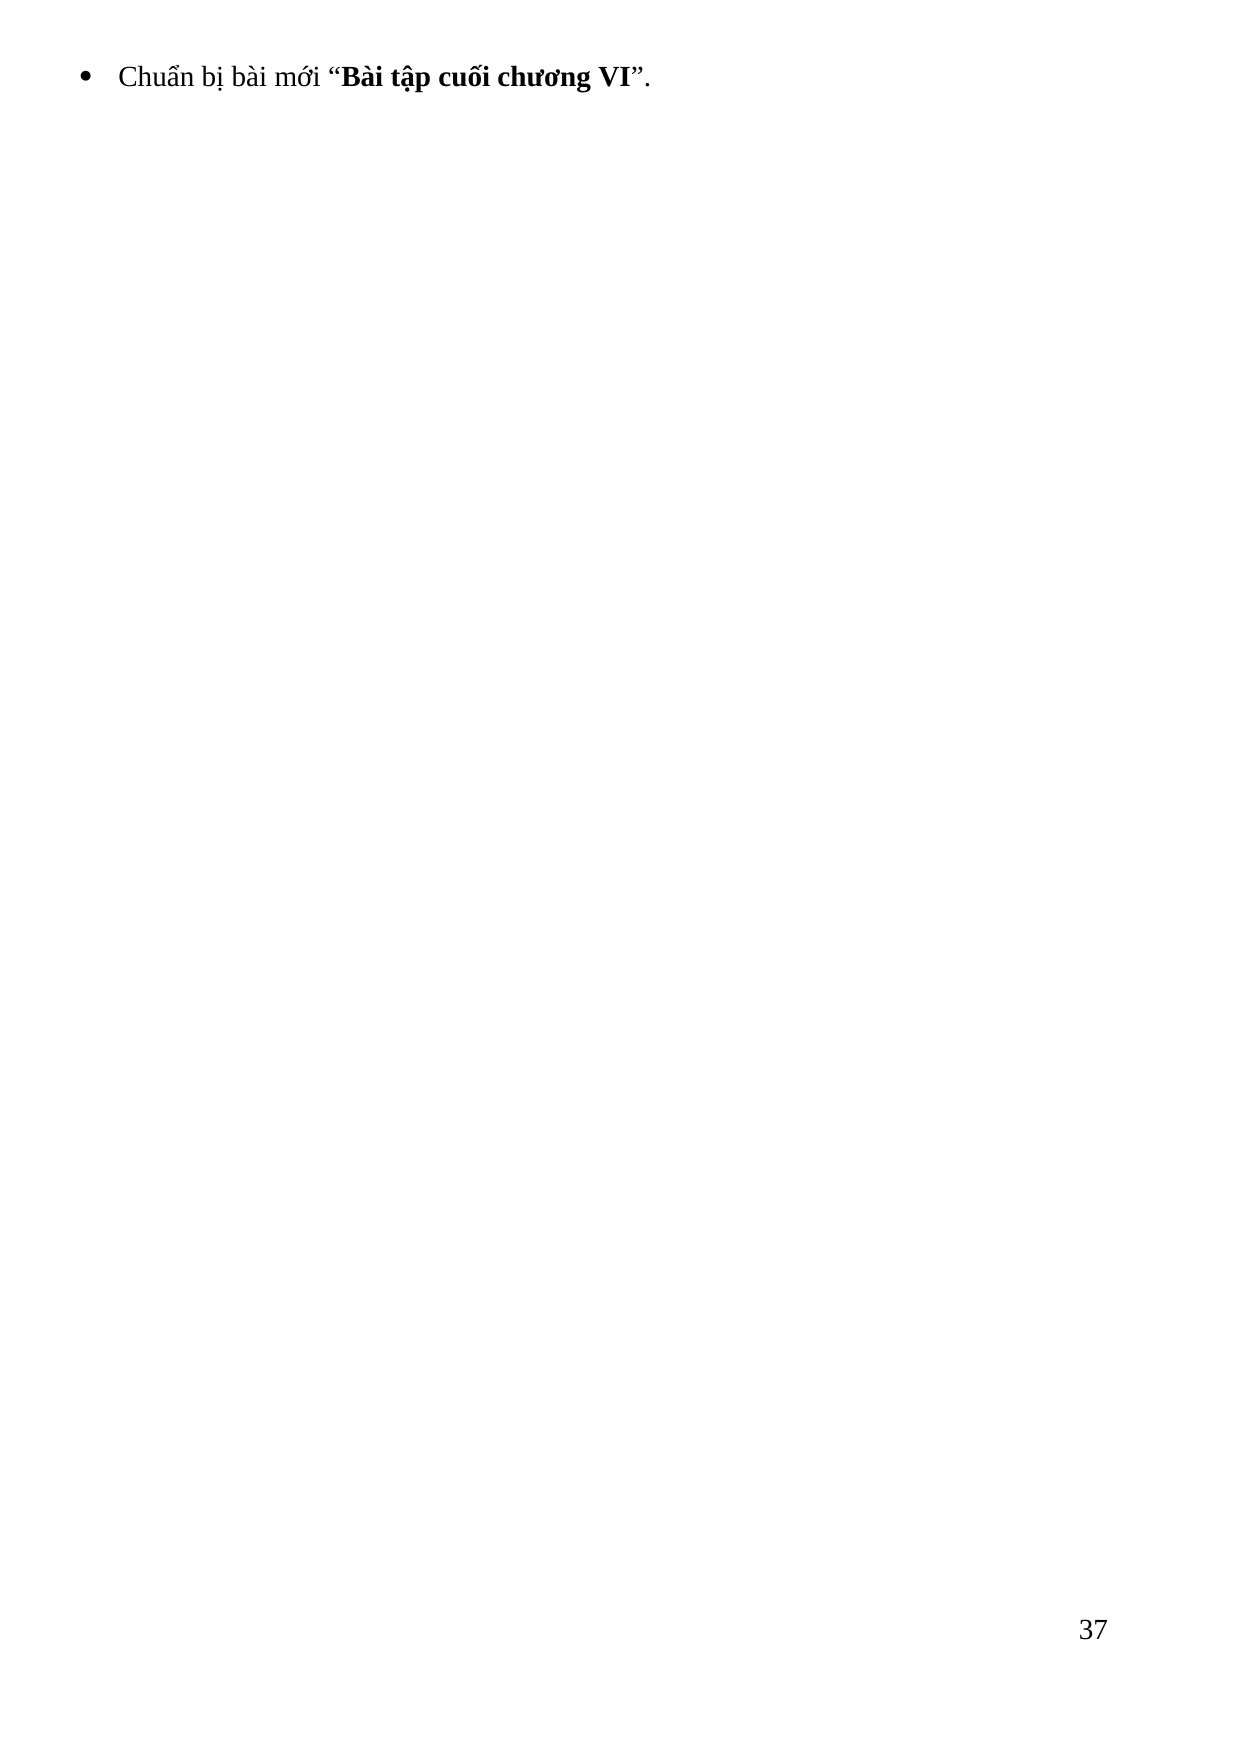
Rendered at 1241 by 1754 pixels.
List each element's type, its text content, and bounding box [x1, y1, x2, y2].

list Chuẩn bị bài mới “Bài tập cuối chương VI”. [81, 59, 1107, 93]
